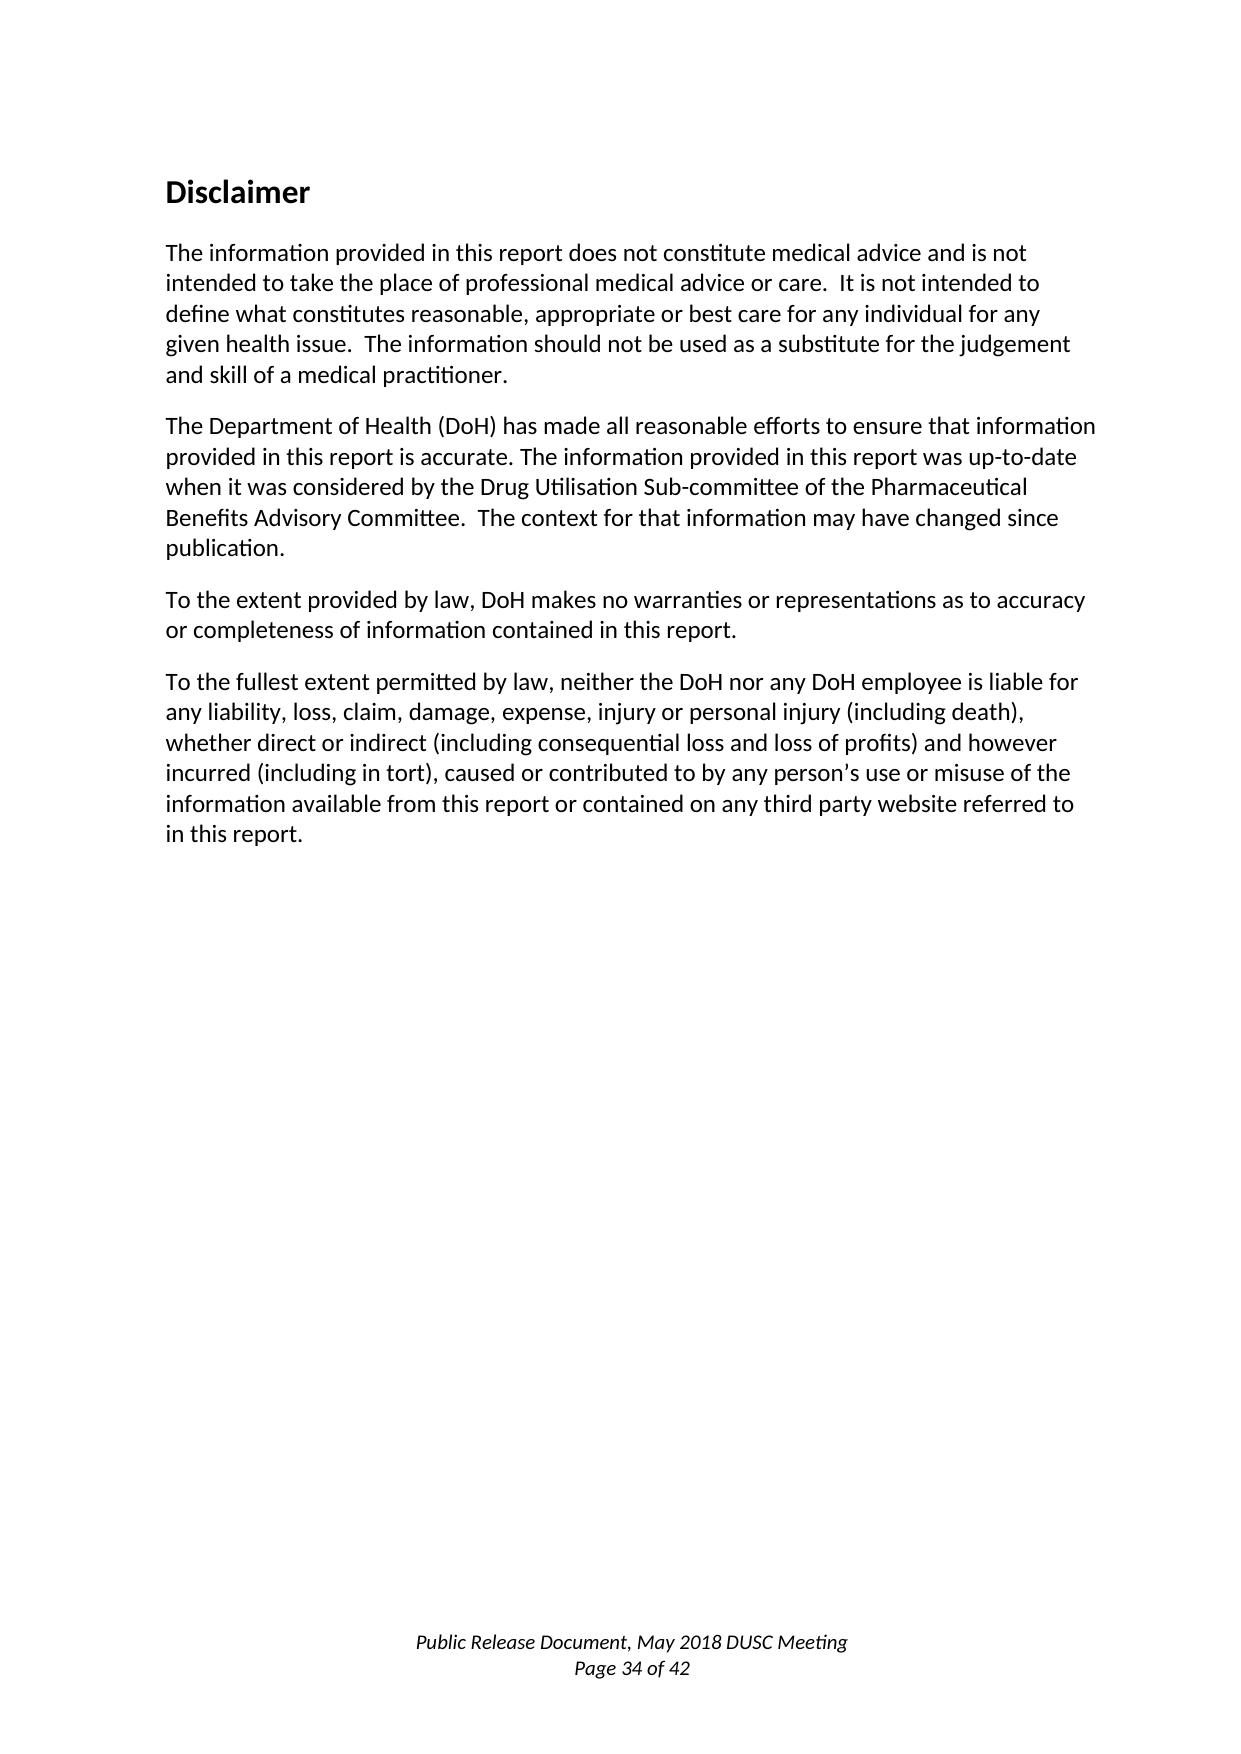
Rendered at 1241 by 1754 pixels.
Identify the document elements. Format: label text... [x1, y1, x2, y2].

text To the extent provided by law, DoH makes no warranties or representations as to accuracy or completeness of information contained in this report. [165, 584, 1098, 645]
text The information provided in this report does not constitute medical advice and is not intended to take the place of professional medical advice or care. It is not intended to define what constitutes reasonable, appropriate or best care for any individual for any given health issue. The information should not be used as a substitute for the judgement and skill of a medical practitioner. [165, 237, 1098, 389]
text Disclaimer [165, 171, 1098, 212]
text The Department of Health (DoH) has made all reasonable efforts to ensure that information provided in this report is accurate. The information provided in this report was up-to-date when it was considered by the Drug Utilisation Sub-committee of the Pharmaceutical Benefits Advisory Committee. The context for that information may have changed since publication. [165, 410, 1098, 563]
text To the fullest extent permitted by law, neither the DoH nor any DoH employee is liable for any liability, loss, claim, damage, expense, injury or personal injury (including death), whether direct or indirect (including consequential loss and loss of profits) and however incurred (including in tort), caused or contributed to by any person’s use or misuse of the information available from this report or contained on any third party website referred to in this report. [165, 666, 1098, 849]
